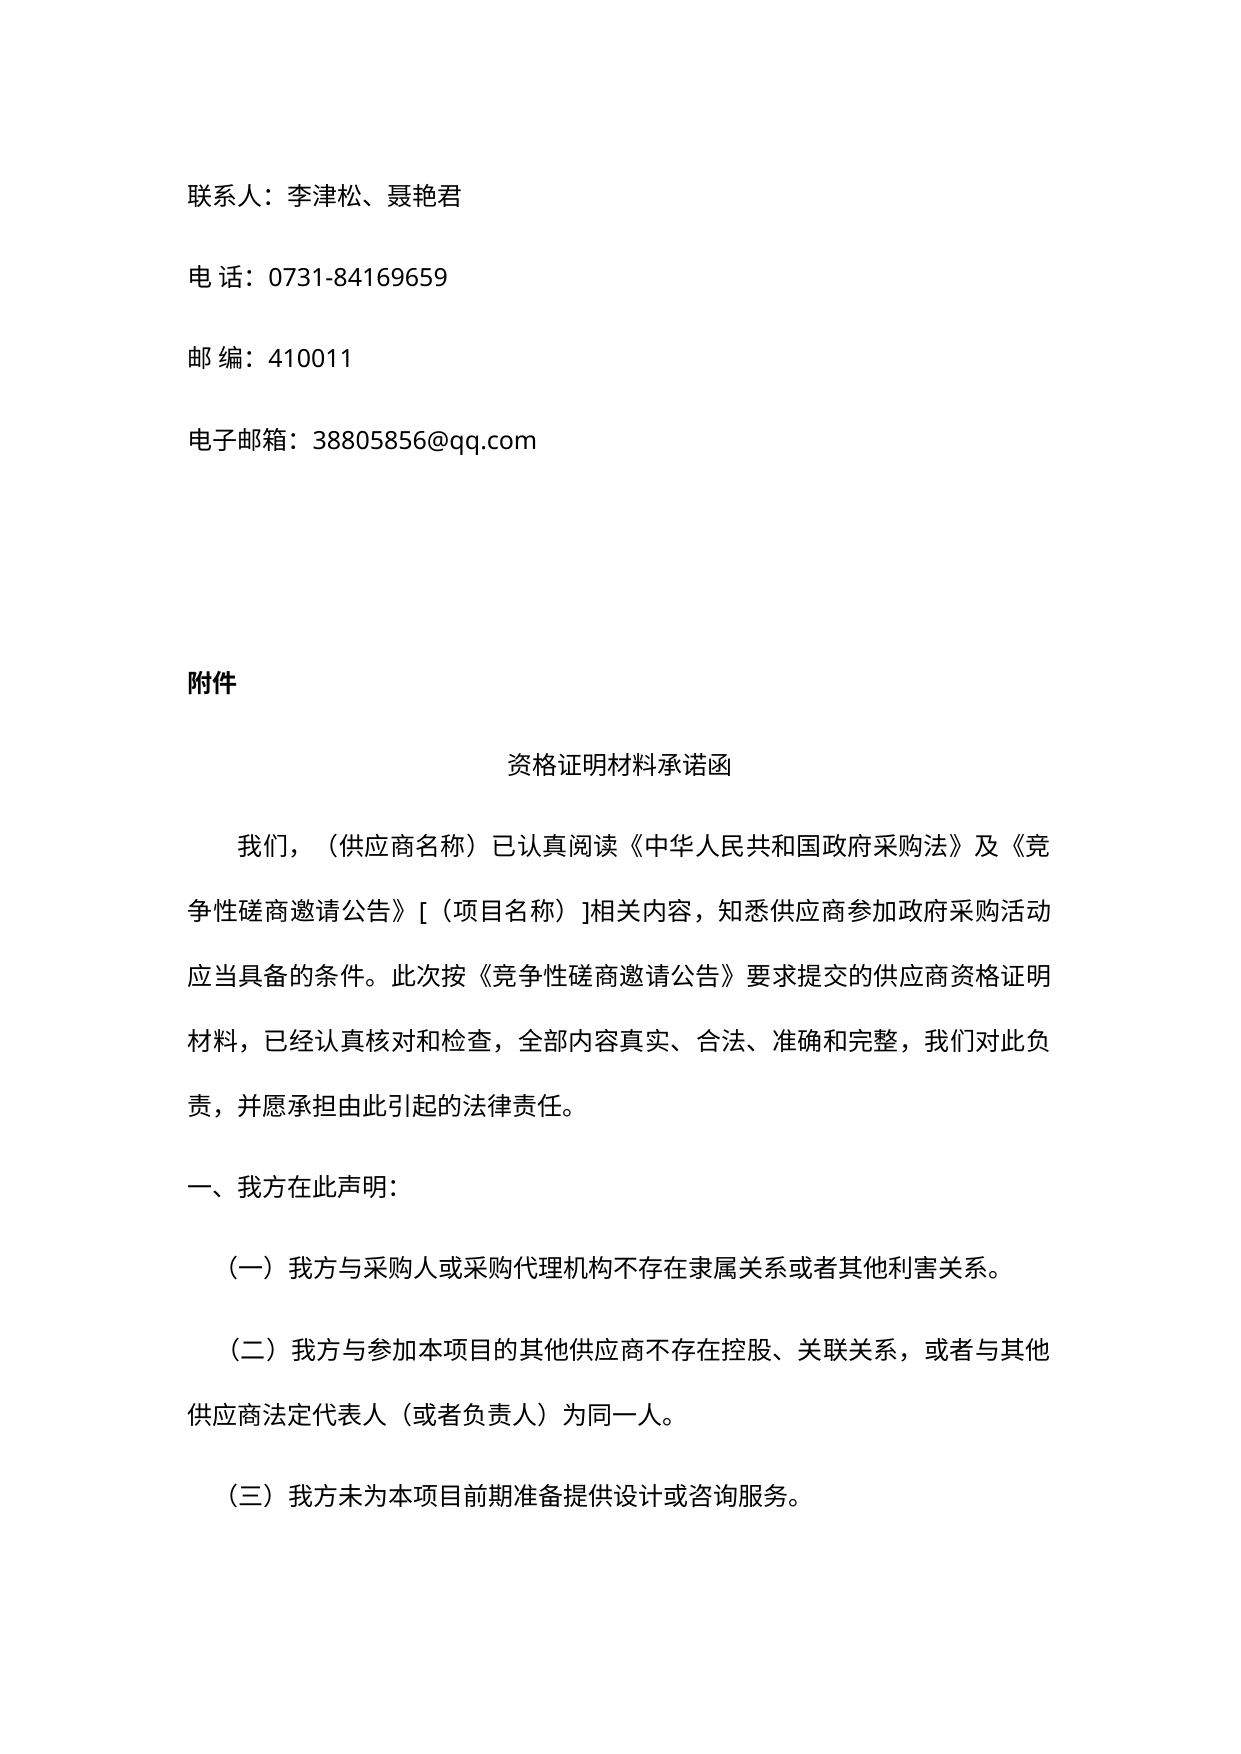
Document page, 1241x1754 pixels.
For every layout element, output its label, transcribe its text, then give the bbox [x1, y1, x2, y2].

text 电子邮箱：38805856@qq.com [187, 406, 1053, 471]
text 邮 编：410011 [187, 324, 1053, 389]
text 电 话：0731-84169659 [187, 243, 1053, 308]
text （三）我方未为本项目前期准备提供设计或咨询服务。 [187, 1462, 1053, 1527]
text （一）我方与采购人或采购代理机构不存在隶属关系或者其他利害关系。 [187, 1234, 1053, 1299]
text 一、我方在此声明： [187, 1153, 1053, 1218]
text 附件 [187, 649, 1053, 714]
text 联系人：李津松、聂艳君 [187, 162, 1053, 227]
text 资格证明材料承诺函 [187, 731, 1053, 796]
text （二）我方与参加本项目的其他供应商不存在控股、关联关系，或者与其他供应商法定代表人（或者负责人）为同一人。 [187, 1316, 1053, 1446]
text 我们，（供应商名称）已认真阅读《中华人民共和国政府采购法》及《竞争性磋商邀请公告》[（项目名称）]相关内容，知悉供应商参加政府采购活动应当具备的条件。此次按《竞争性磋商邀请公告》要求提交的供应商资格证明材料，已经认真核对和检查，全部内容真实、合法、准确和完整，我们对此负责，并愿承担由此引起的法律责任。 [187, 812, 1053, 1137]
